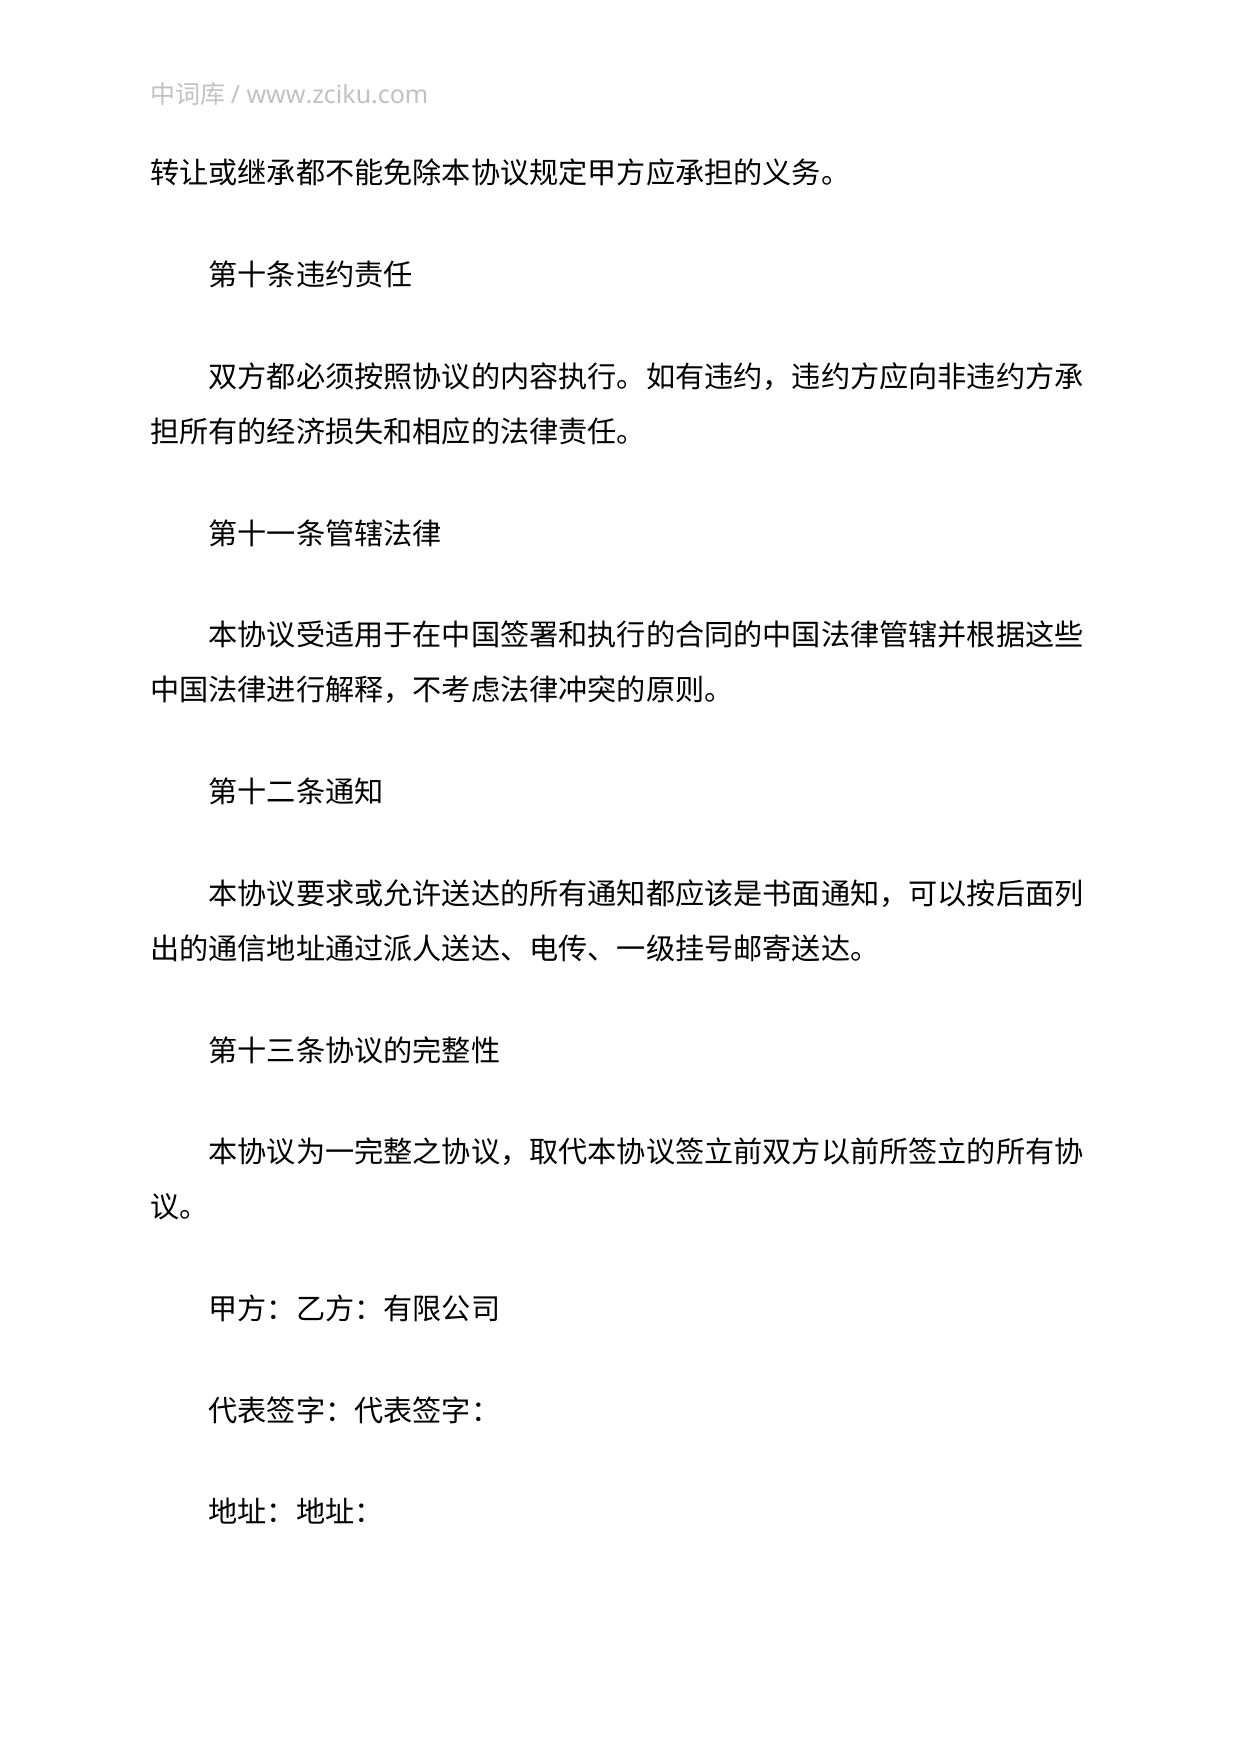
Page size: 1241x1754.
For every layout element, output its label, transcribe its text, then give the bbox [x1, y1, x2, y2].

text 第十条违约责任 [150, 252, 1090, 294]
text 代表签字：代表签字： [150, 1387, 1090, 1429]
text 甲方：乙方：有限公司 [150, 1286, 1090, 1328]
text 第十三条协议的完整性 [150, 1027, 1090, 1069]
text 本协议受适用于在中国签署和执行的合同的中国法律管辖并根据这些中国法律进行解释，不考虑法律冲突的原则。 [150, 612, 1090, 709]
text 地址：地址： [150, 1489, 1090, 1531]
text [150, 150, 1090, 192]
text 第十一条管辖法律 [150, 510, 1090, 552]
text 本协议要求或允许送达的所有通知都应该是书面通知，可以按后面列出的通信地址通过派人送达、电传、一级挂号邮寄送达。 [150, 870, 1090, 968]
text 第十二条通知 [150, 769, 1090, 811]
text 本协议为一完整之协议，取代本协议签立前双方以前所签立的所有协议。 [150, 1129, 1090, 1226]
text 双方都必须按照协议的内容执行。如有违约，违约方应向非违约方承担所有的经济损失和相应的法律责任。 [150, 353, 1090, 451]
